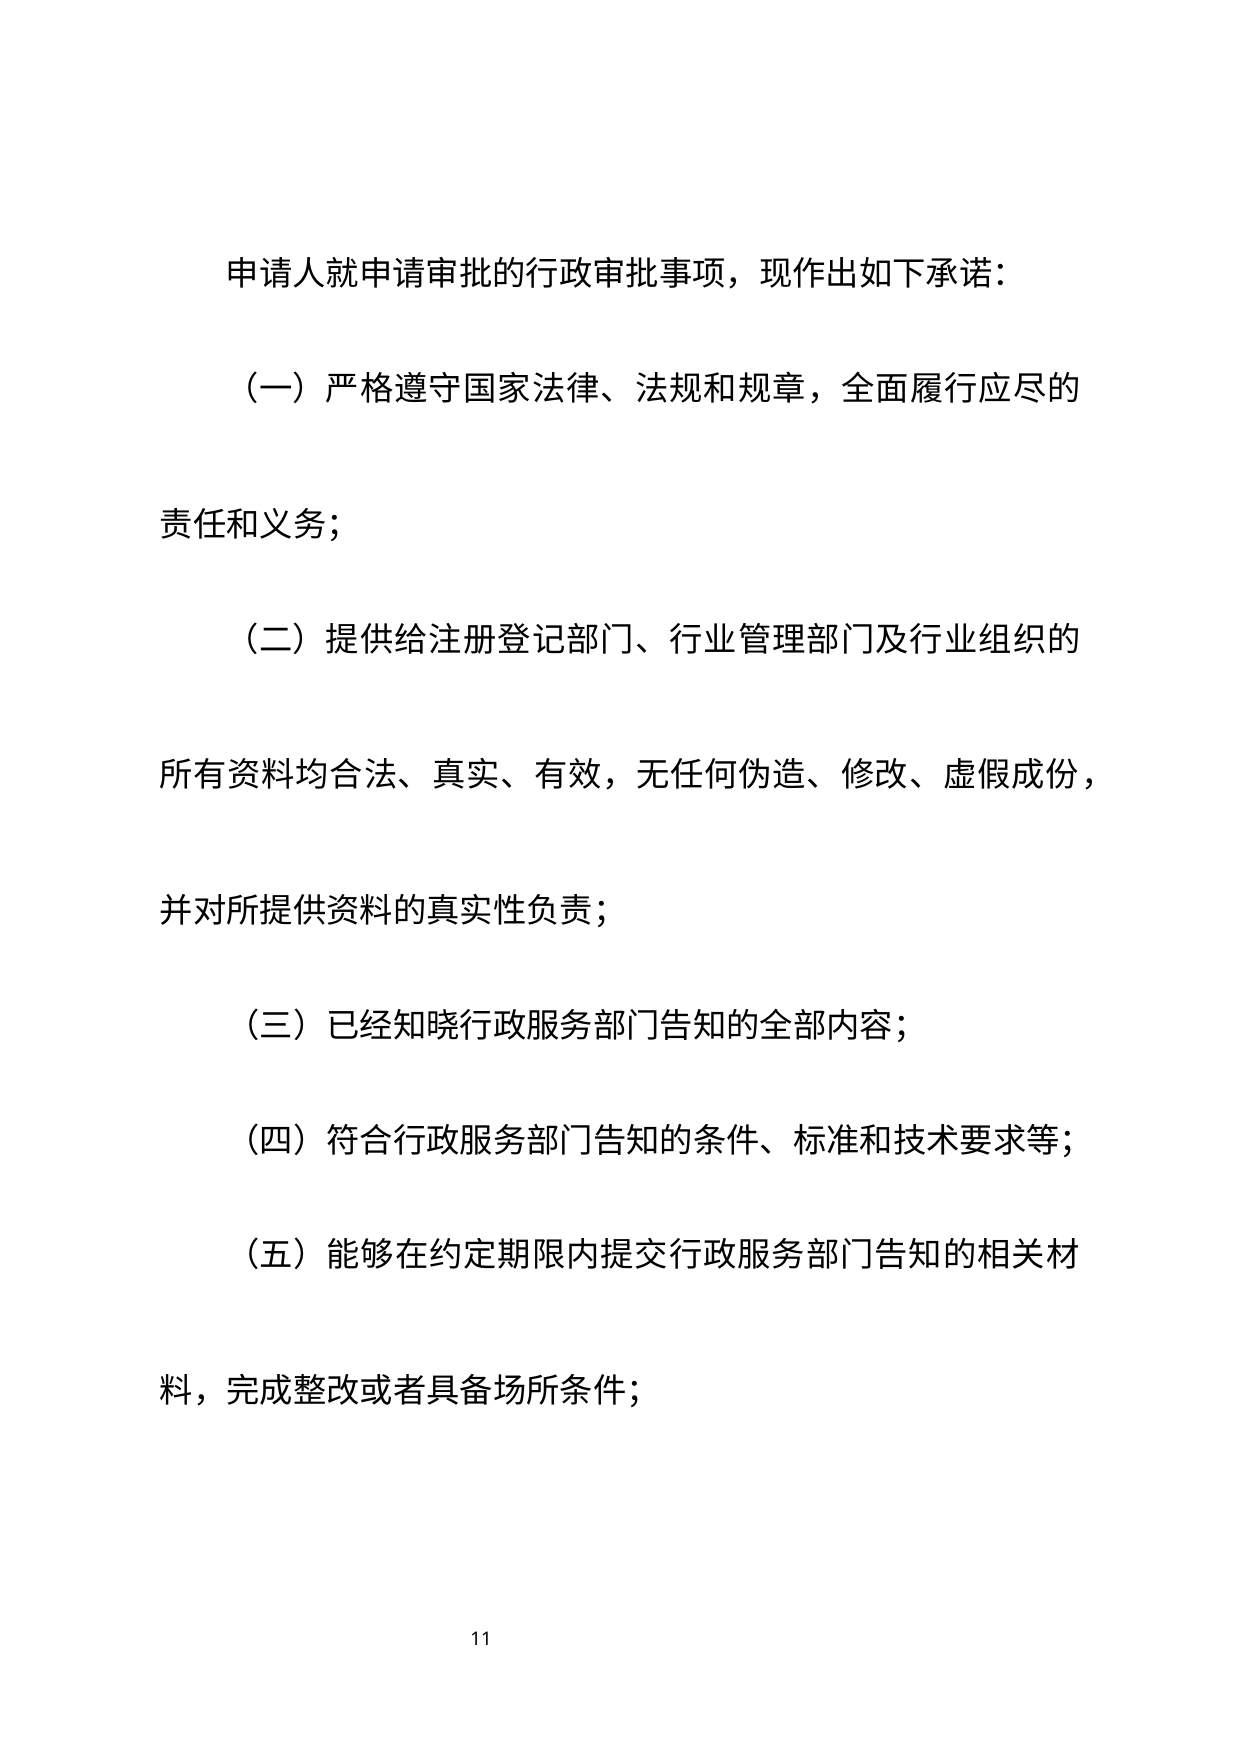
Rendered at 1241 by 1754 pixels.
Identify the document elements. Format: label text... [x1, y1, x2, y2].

list 已经知晓行政服务部门告知的全部内容； [159, 978, 1081, 1068]
list 符合行政服务部门告知的条件、标准和技术要求等； [159, 1092, 1081, 1183]
list 提供给注册登记部门、行业管理部门及行业组织的所有资料均合法、真实、有效，无任何伪造、修改、虚假成份，并对所提供资料的真实性负责； [159, 591, 1081, 954]
list 能够在约定期限内提交行政服务部门告知的相关材料，完成整改或者具备场所条件； [159, 1207, 1081, 1434]
list 严格遵守国家法律、法规和规章，全面履行应尽的责任和义务； [159, 341, 1081, 567]
text 申请人就申请审批的行政审批事项，现作出如下承诺： [159, 226, 1081, 316]
